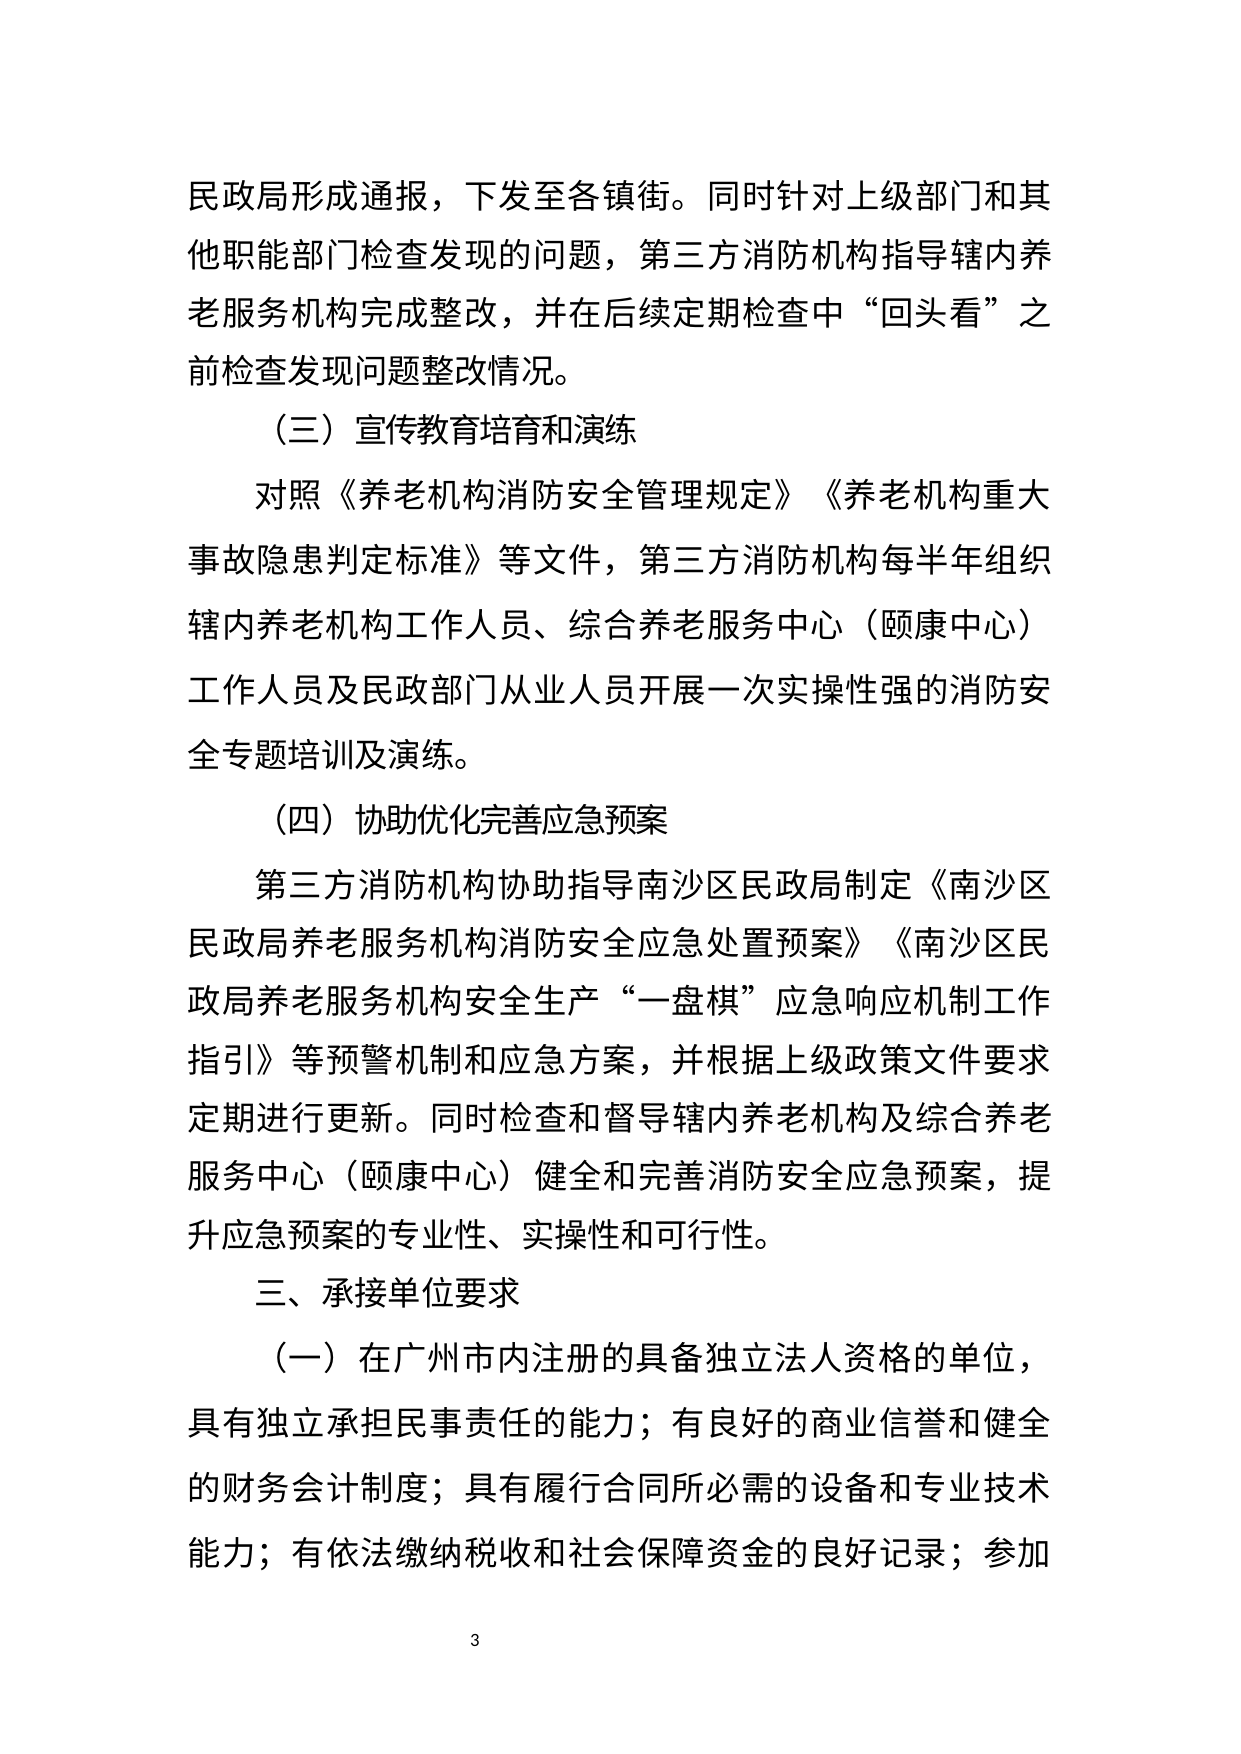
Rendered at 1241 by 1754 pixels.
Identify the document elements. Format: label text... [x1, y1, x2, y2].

text （四）协助优化完善应急预案 [187, 785, 1053, 850]
text （三）宣传教育培育和演练 [187, 395, 1053, 460]
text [187, 162, 1053, 395]
text 第三方消防机构协助指导南沙区民政局制定《南沙区民政局养老服务机构消防安全应急处置预案》《南沙区民政局养老服务机构安全生产“一盘棋”应急响应机制工作指引》等预警机制和应急方案，并根据上级政策文件要求定期进行更新。同时检查和督导辖内养老机构及综合养老服务中心（颐康中心）健全和完善消防安全应急预案，提升应急预案的专业性、实操性和可行性。 [187, 850, 1053, 1259]
text 对照《养老机构消防安全管理规定》《养老机构重大事故隐患判定标准》等文件，第三方消防机构每半年组织辖内养老机构工作人员、综合养老服务中心（颐康中心）工作人员及民政部门从业人员开展一次实操性强的消防安全专题培训及演练。 [187, 460, 1053, 785]
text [187, 1324, 1053, 1584]
text 三、承接单位要求 [187, 1259, 1053, 1324]
